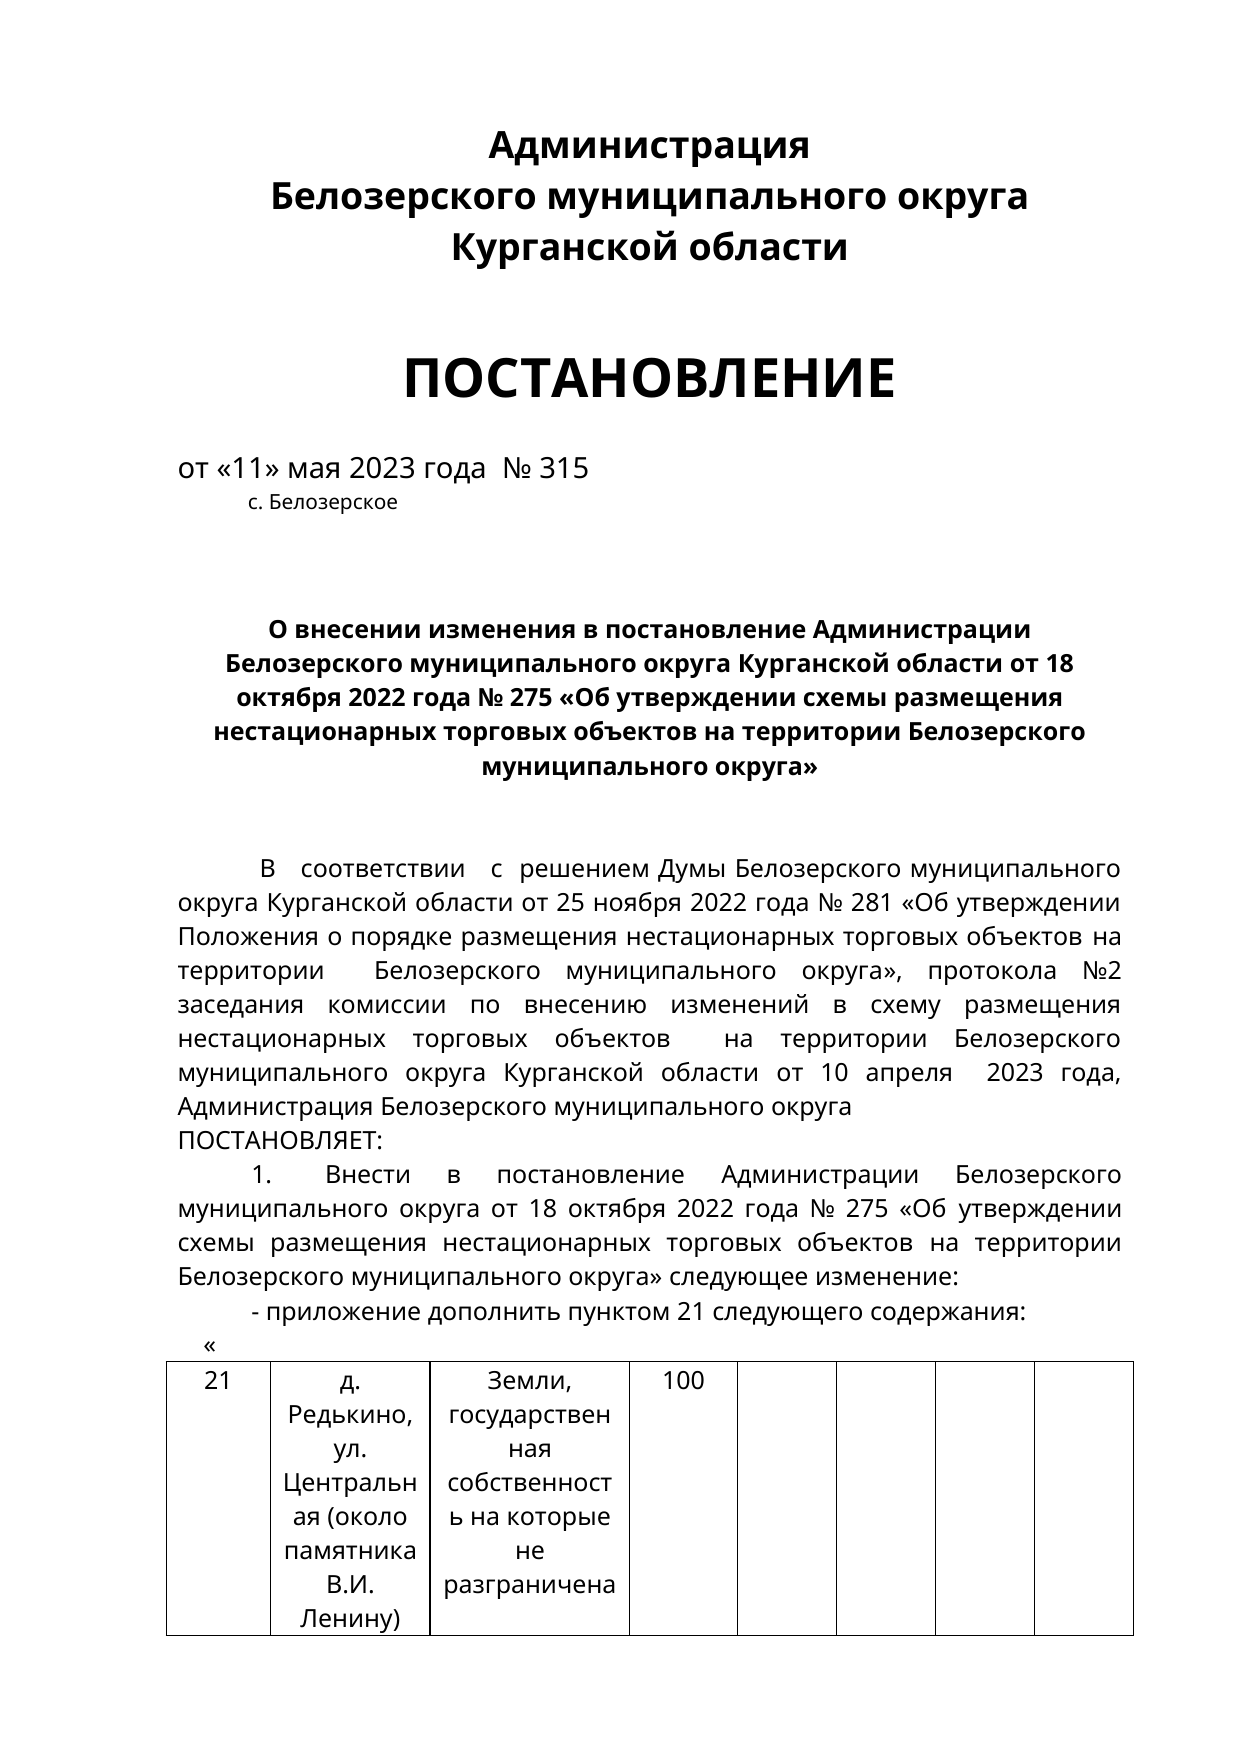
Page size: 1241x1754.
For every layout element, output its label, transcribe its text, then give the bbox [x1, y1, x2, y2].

text Администрация [177, 118, 1122, 169]
text Курганской области [177, 220, 1122, 271]
table_header [837, 1362, 935, 1635]
text ПОСТАНОВЛЯЕТ: [177, 1123, 1122, 1157]
table_header [738, 1362, 836, 1635]
table_header д. Редькино, ул. Центральная (около памятника В.И. Ленину) [271, 1362, 429, 1635]
table_header [1035, 1362, 1133, 1635]
table_header [936, 1362, 1034, 1635]
text от «11» мая 2023 года № 315 [177, 447, 1122, 487]
list - приложение дополнить пунктом 21 следующего содержания: [251, 1293, 1122, 1327]
text О внесении изменения в постановление Администрации Белозерского муниципального округа Курганской области от 18 октября 2022 года № 275 «Об утверждении схемы размещения нестационарных торговых объектов на территории Белозерского муниципального округа» [177, 612, 1122, 782]
text Белозерского муниципального округа [177, 169, 1122, 220]
list Внести в постановление Администрации Белозерского муниципального округа от 18 октября 2022 года № 275 «Об утверждении схемы размещения нестационарных торговых объектов на территории Белозерского муниципального округа» следующее изменение: [177, 1157, 1122, 1293]
text с. Белозерское [177, 487, 1122, 515]
text ПОСТАНОВЛЕНИЕ [177, 339, 1122, 413]
text В соответствии с решением Думы Белозерского муниципального округа Курганской области от 25 ноября 2022 года № 281 «Об утверждении Положения о порядке размещения нестационарных торговых объектов на территории Белозерского муниципального округа», протокола №2 заседания комиссии по внесению изменений в схему размещения нестационарных торговых объектов на территории Белозерского муниципального округа Курганской области от 10 апреля 2023 года, Администрация Белозерского муниципального округа [177, 850, 1122, 1123]
table_header Земли, государственная собственность на которые не разграничена [431, 1362, 629, 1635]
table_header 100 [630, 1362, 737, 1635]
text « [177, 1327, 1122, 1361]
table_header 21 [167, 1362, 270, 1635]
